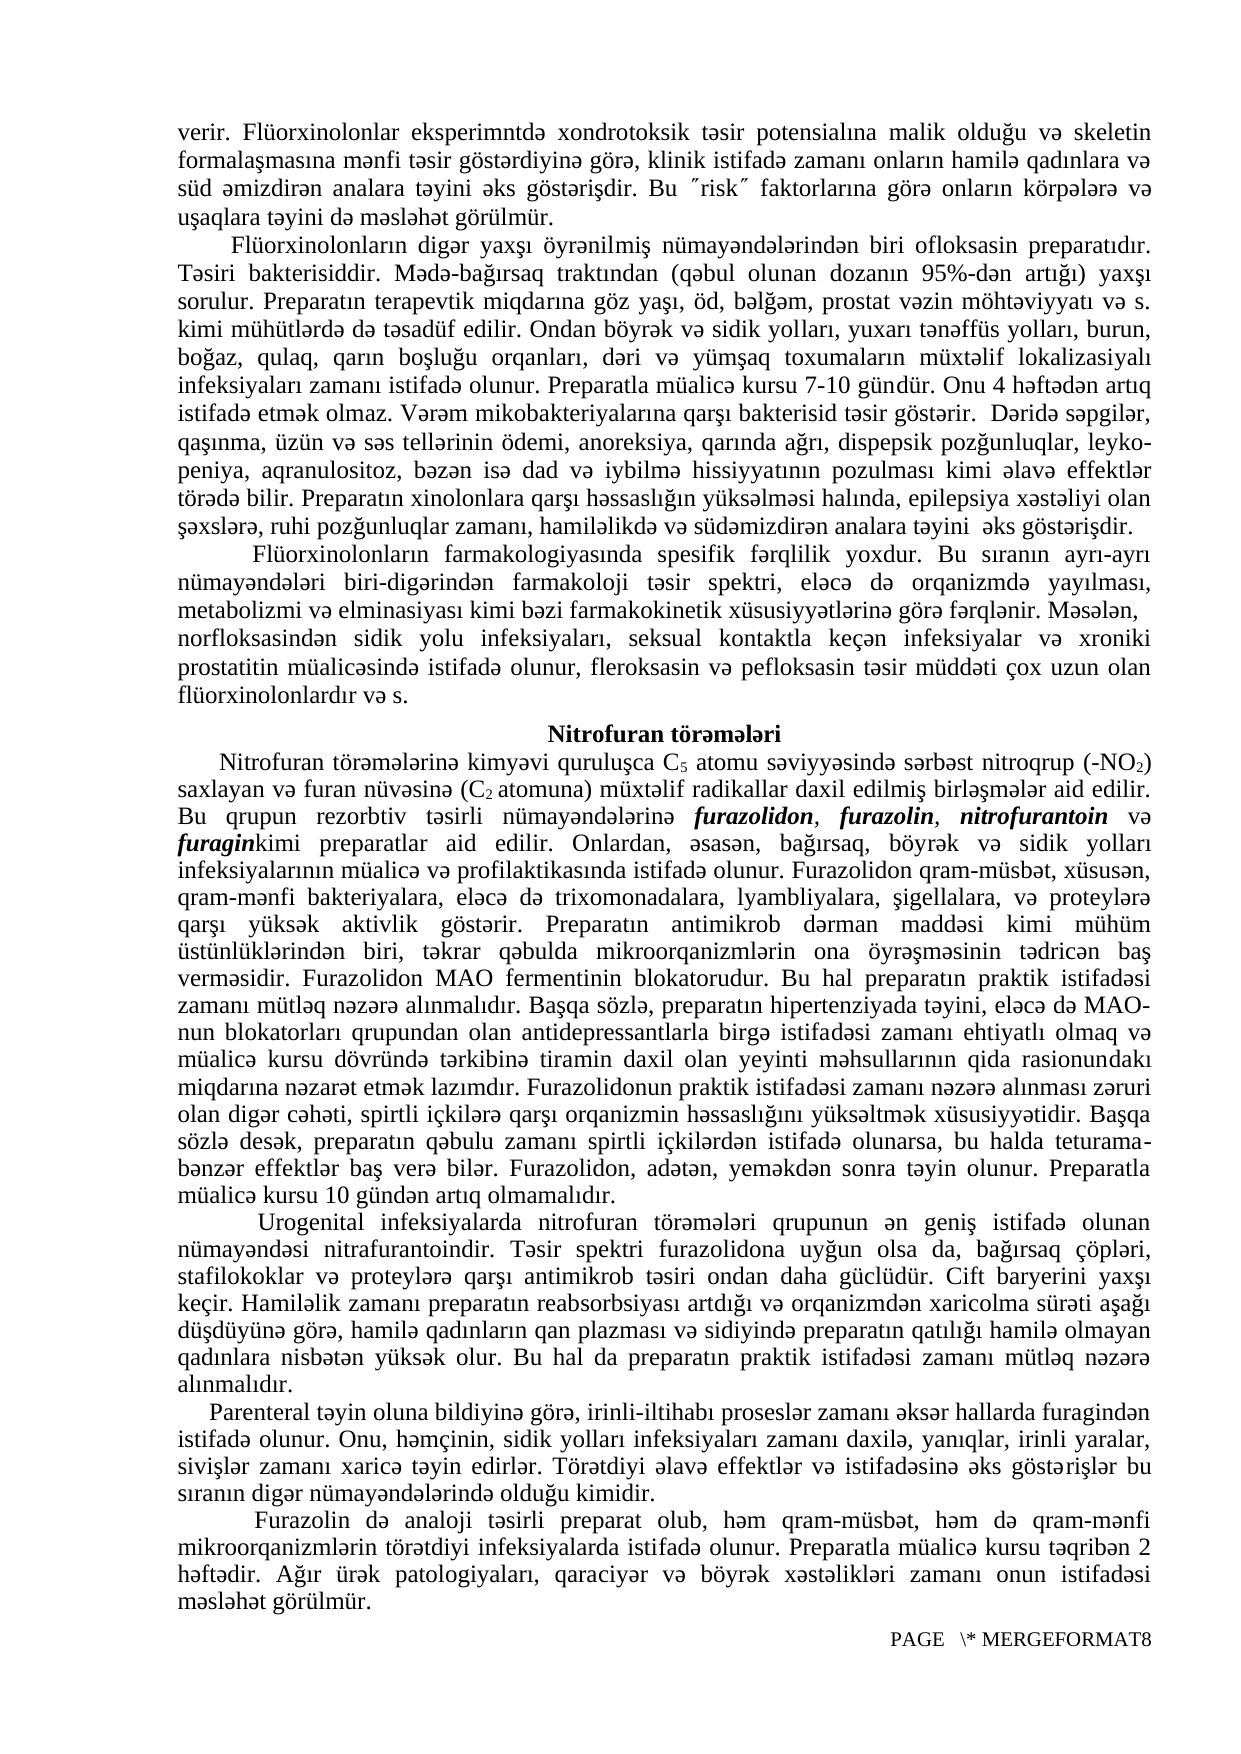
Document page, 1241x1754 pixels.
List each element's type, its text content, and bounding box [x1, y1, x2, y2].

text norfloksasindən sidik yolu infeksiyaları, seksual kontaktla keçən infeksiyalar və xroniki prostatitin müalicəsində istifadə olunur, fleroksasin və pefloksasin təsir müddəti çox uzun olan flüorxinolonlardır və s. [177, 624, 1152, 709]
text Nitrofuran törəmələri [177, 721, 1152, 748]
text Flüorxinolonların digər yaxşı öyrənilmiş nümayəndələrindən biri ofloksasin preparatıdır. Təsiri bakterisiddir. Mədə-bağırsaq traktından (qəbul olunan dozanın 95%-dən artığı) yaxşı sorulur. Preparatın terapevtik miqdarına göz yaşı, öd, bəlğəm, prostat vəzin möhtəviyyatı və s. kimi mühütlərdə də təsadüf edilir. Ondan böyrək və sidik yolları, yuxarı tənəffüs yolları, burun, boğaz, qulaq, qarın boşluğu orqanları, dəri və yümşaq toxumaların müxtəlif lokalizasiyalı infeksiyaları zamanı istifadə olunur. Preparatla müalicə kursu 7-10 gündür. Onu 4 həftədən artıq istifadə etmək olmaz. Vərəm mikobakteriyalarına qarşı bakterisid təsir göstərir. Dəridə səpgilər, qaşınma, üzün və səs tellərinin ödemi, anoreksiya, qarında ağrı, dispepsik pozğunluqlar, leykopeniya, aqranulositoz, bəzən isə dad və iybilmə hissiyyatının pozulması kimi əlavə effektlər törədə bilir. Preparatın xinolonlara qarşı həssaslığın yüksəlməsi halında, epilepsiya xəstəliyi olan şəxslərə, ruhi pozğunluqlar zamanı, hamiləlikdə və südəmizdirən analara təyini əks göstərişdir. [177, 231, 1152, 540]
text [177, 118, 1152, 231]
text Furazolin də analoji təsirli preparat olub, həm qram-müsbət, həm də qram-mənfi mikroorqanizmlərin törətdiyi infeksiyalarda istifadə olunur. Preparatla müalicə kursu təqribən 2 həftədir. Ağır ürək patologiyaları, qaraciyər və böyrək xəstəlikləri zamanı onun istifadəsi məsləhət görülmür. [177, 1507, 1152, 1615]
text Flüorxinolonların farmakologiyasında spesifik fərqlilik yoxdur. Bu sıranın ayrı-ayrı nümayəndələri biri-digərindən farmakoloji təsir spektri, eləcə də orqanizmdə yayılması, metabolizmi və elminasiyası kimi bəzi farmakokinetik xüsusiyyətlərinə görə fərqlənir. Məsələn, [177, 540, 1152, 624]
text Nitrofuran törəmələrinə kimyəvi quruluşca C5 atomu səviyyəsində sərbəst nitroqrup (-NO2) saxlayan və furan nüvəsinə (C2 atomuna) müxtəlif radikallar daxil edilmiş birləşmələr aid edilir. Bu qrupun rezorbtiv təsirli nümayəndələrinə furazolidon, furazolin, nitrofurantoin və furaginkimi preparatlar aid edilir. Onlardan, əsasən, bağırsaq, böyrək və sidik yolları infeksiyalarının müalicə və profilaktikasında istifadə olunur. Furazolidon qram-müsbət, xüsusən, qram-mənfi bakteriyalara, eləcə də trixomonadalara, lyambliyalara, şigellalara, və proteylərə qarşı yüksək aktivlik göstərir. Preparatın antimikrob dərman maddəsi kimi mühüm üstünlüklərindən biri, təkrar qəbulda mikroorqanizmlərin ona öyrəşməsinin tədricən baş verməsidir. Furazolidon MAO fermentinin blokatorudur. Bu hal preparatın praktik istifadəsi zamanı mütləq nəzərə alınmalıdır. Başqa sözlə, preparatın hipertenziyada təyini, eləcə də MAO-nun blokatorları qrupundan olan antidepressantlarla birgə istifadəsi zamanı ehtiyatlı olmaq və müalicə kursu dövründə tərkibinə tiramin daxil olan yeyinti məhsullarının qida rasionundakı miqdarına nəzarət etmək lazımdır. Furazolidonun praktik istifadəsi zamanı nəzərə alınması zəruri olan digər cəhəti, spirtli içkilərə qarşı orqanizmin həssaslığını yüksəltmək xüsusiyyətidir. Başqa sözlə desək, preparatın qəbulu zamanı spirtli içkilərdən istifadə olunarsa, bu halda teturamabənzər effektlər baş verə bilər. Furazolidon, adətən, yeməkdən sonra təyin olunur. Preparatla müalicə kursu 10 gündən artıq olmamalıdır. [177, 748, 1152, 1209]
text Parenteral təyin oluna bildiyinə görə, irinli-iltihabı proseslər zamanı əksər hallarda furagindən istifadə olunur. Onu, həmçinin, sidik yolları infeksiyaları zamanı daxilə, yanıqlar, irinli yaralar, sivişlər zamanı xaricə təyin edirlər. Törətdiyi əlavə effektlər və istifadəsinə əks göstərişlər bu sıranın digər nümayəndələrində olduğu kimidir. [177, 1398, 1152, 1507]
text Urogenital infeksiyalarda nitrofuran törəmələri qrupunun ən geniş istifadə olunan nümayəndəsi nitrafurantoindir. Təsir spektri furazolidona uyğun olsa da, bağırsaq çöpləri, stafilokoklar və proteylərə qarşı antimikrob təsiri ondan daha güclüdür. Cift baryerini yaxşı keçir. Hamiləlik zamanı preparatın reabsorbsiyası artdığı və orqanizmdən xaricolma sürəti aşağı düşdüyünə görə, hamilə qadınların qan plazması və sidiyində preparatın qatılığı hamilə olmayan qadınlara nisbətən yüksək olur. Bu hal da preparatın praktik istifadəsi zamanı mütləq nəzərə alınmalıdır. [177, 1209, 1152, 1398]
